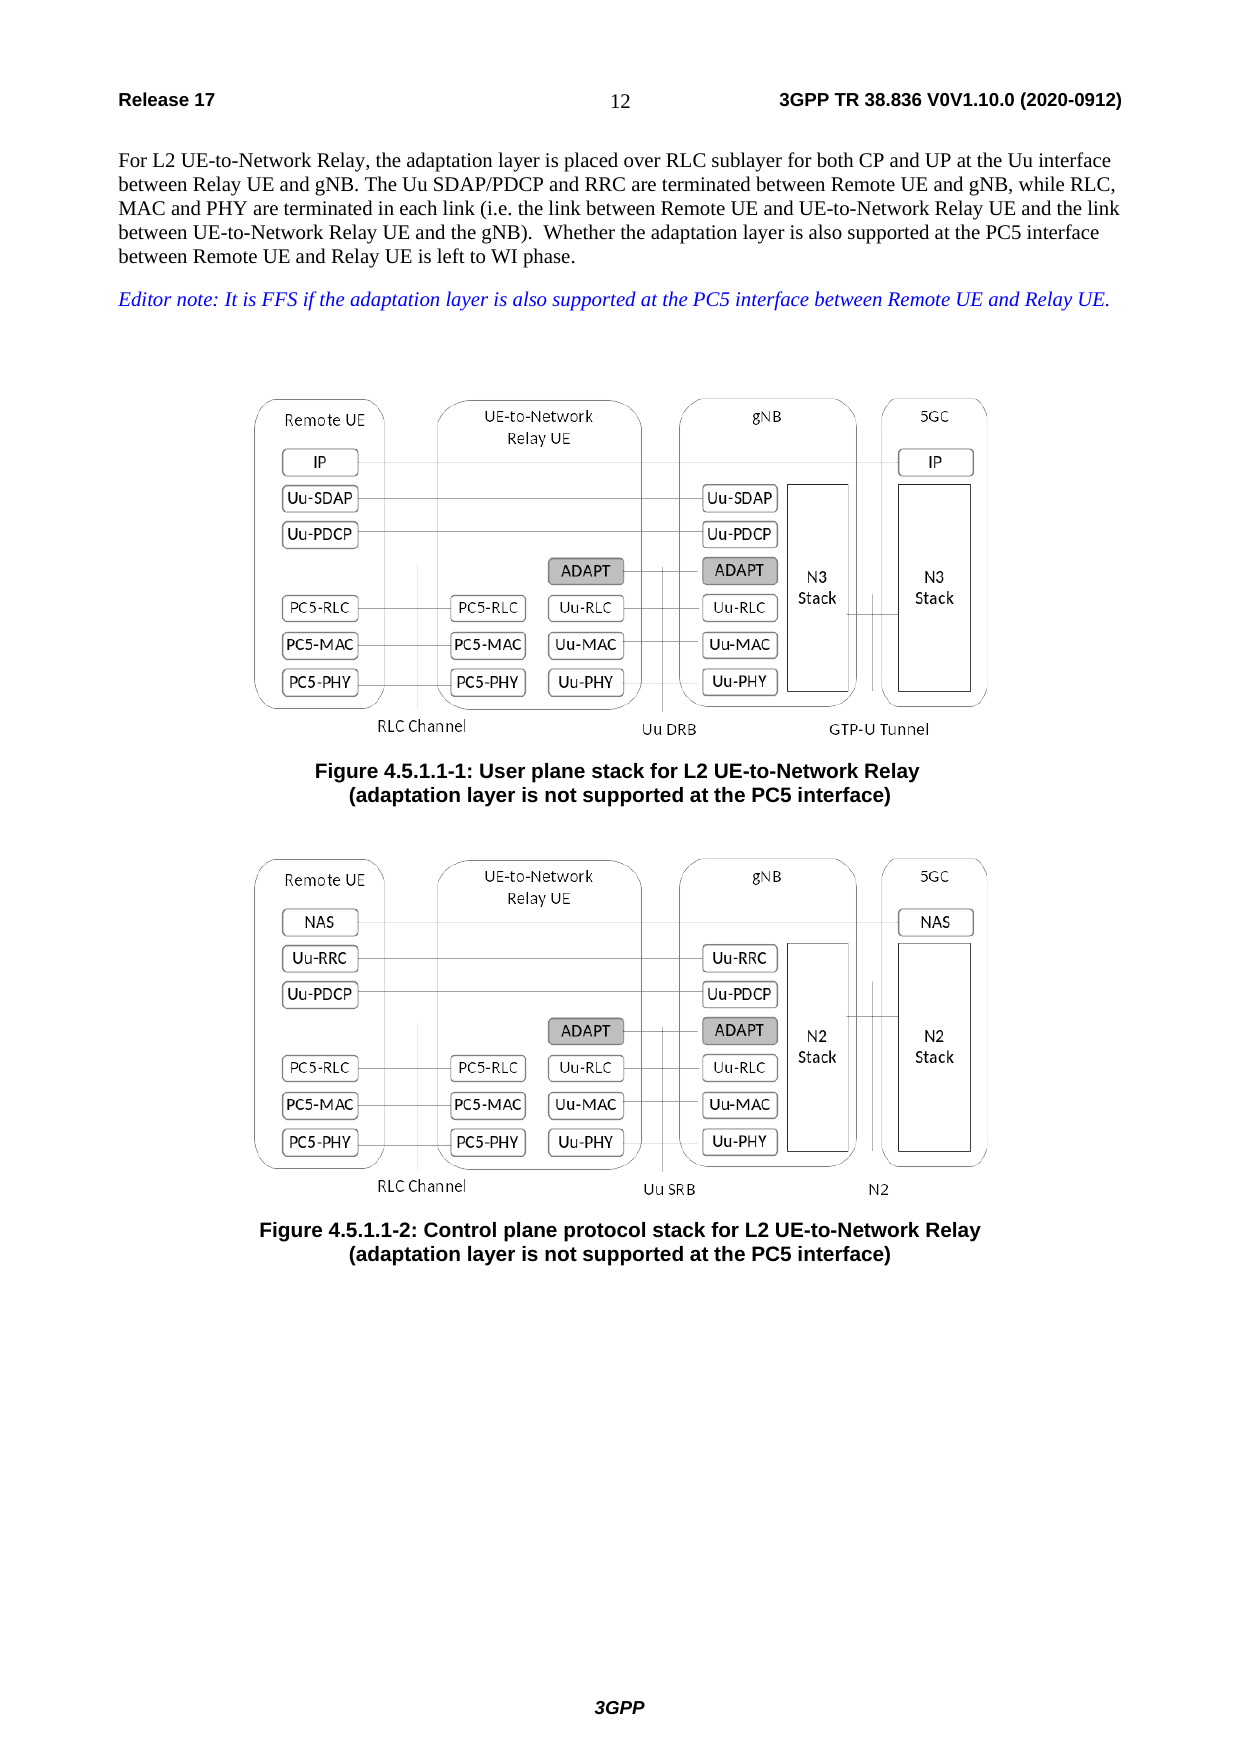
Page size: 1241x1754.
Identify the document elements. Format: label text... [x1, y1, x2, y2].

text Figure 4.5.1.1-1: User plane stack for L2 UE-to-Network Relay [118, 759, 1122, 807]
text For L2 UE-to-Network Relay, the adaptation layer is placed over RLC sublayer for both CP and UP at the Uu interface between Relay UE and gNB. The Uu SDAP/PDCP and RRC are terminated between Remote UE and gNB, while RLC, MAC and PHY are terminated in each link (i.e. the link between Remote UE and UE-to-Network Relay UE and the link between UE-to-Network Relay UE and the gNB). [118, 147, 1122, 268]
text Figure 4.5.1.1-2: Control plane protocol stack for L2 UE-to-Network Relay [118, 1218, 1122, 1266]
